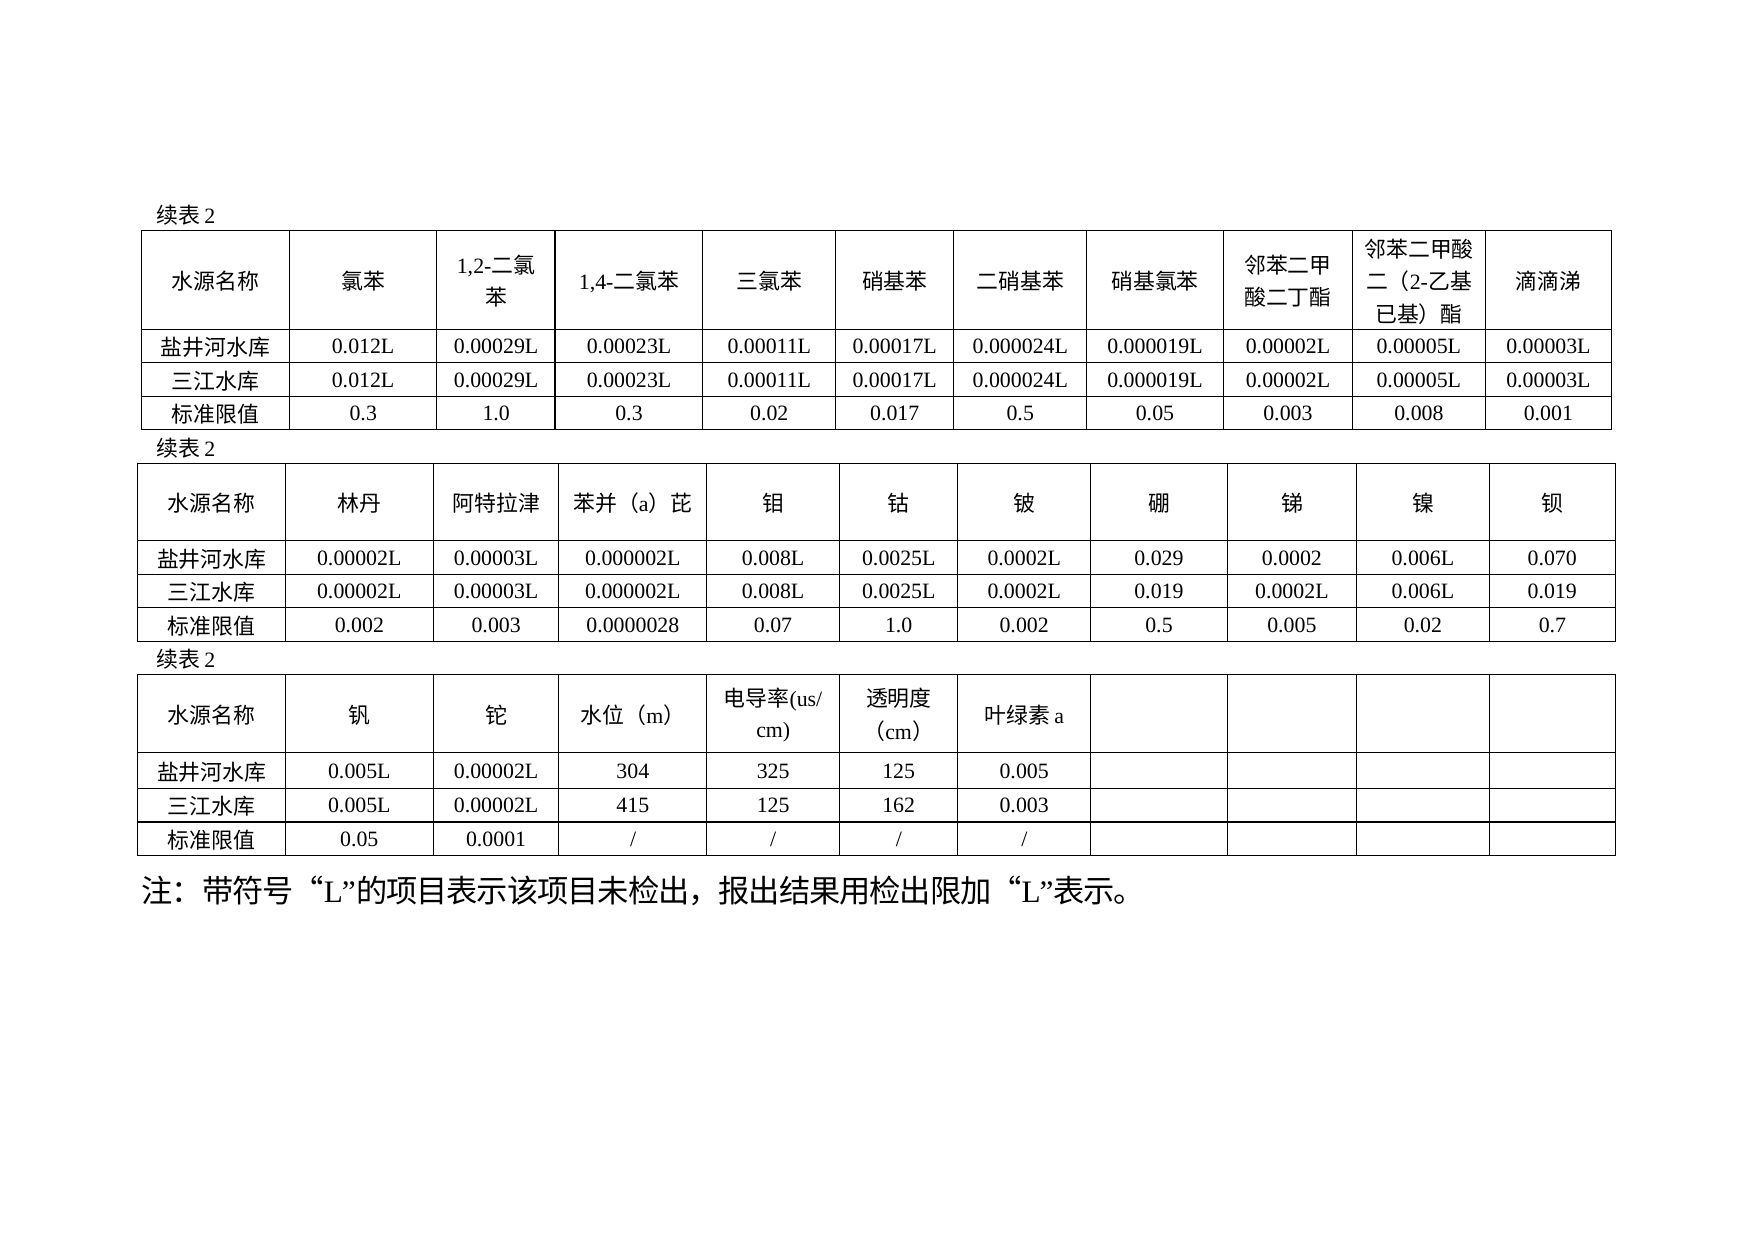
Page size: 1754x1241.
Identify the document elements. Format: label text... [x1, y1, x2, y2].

table_header 阿特拉津 [434, 464, 558, 540]
table_cell 0.00005L [1353, 330, 1485, 362]
table_cell 0.070 [1490, 541, 1615, 574]
table_cell 415 [559, 789, 706, 821]
table_cell 0.000002L [559, 575, 706, 607]
table_cell 0.008L [707, 575, 839, 607]
table_header 钼 [707, 464, 839, 540]
table_header 钴 [840, 464, 957, 540]
table_cell 标准限值 [138, 823, 285, 855]
table_header 铍 [958, 464, 1090, 540]
table_cell 0.00017L [836, 330, 953, 362]
table_cell 0.0001 [434, 823, 558, 855]
table_cell 0.006L [1357, 575, 1489, 607]
table_header 叶绿素a [958, 675, 1090, 752]
table_cell 0.00002L [1224, 330, 1352, 362]
table_cell 0.000019L [1087, 363, 1223, 396]
table_cell 0.000002L [559, 541, 706, 574]
table_cell / [559, 823, 706, 855]
table_cell 0.003 [958, 789, 1090, 821]
table_header 硼 [1091, 464, 1227, 540]
text 注：带符号“L”的项目表示该项目未检出，报出结果用检出限加“L”表示。 [25, 856, 1728, 921]
table_cell 0.00003L [1486, 330, 1611, 362]
table_cell 1.0 [840, 608, 957, 641]
table_cell 0.005 [958, 753, 1090, 788]
table_header [1228, 675, 1356, 752]
table_header 锑 [1228, 464, 1356, 540]
table_header 三氯苯 [703, 231, 835, 329]
table_cell 0.05 [1087, 397, 1223, 429]
table_header 水源名称 [138, 675, 285, 752]
table_cell 0.000024L [954, 363, 1086, 396]
table_header 钒 [286, 675, 433, 752]
table_header 铊 [434, 675, 558, 752]
table_cell 0.001 [1486, 397, 1611, 429]
table_cell 0.0002L [1228, 575, 1356, 607]
table_cell 0.0002 [1228, 541, 1356, 574]
table_cell 0.005 [1228, 608, 1356, 641]
table_cell 三江水库 [142, 363, 289, 396]
table_cell / [958, 823, 1090, 855]
table_cell 0.00002L [286, 541, 433, 574]
table_header 镍 [1357, 464, 1489, 540]
table_cell 0.07 [707, 608, 839, 641]
table_cell 0.029 [1091, 541, 1227, 574]
table_cell 0.00003L [434, 575, 558, 607]
table_header 透明度（cm） [840, 675, 957, 752]
table_cell 0.00029L [437, 363, 554, 396]
table_cell 0.019 [1091, 575, 1227, 607]
table_cell 0.005L [286, 753, 433, 788]
table_header [1490, 675, 1615, 752]
table_header 氯苯 [290, 231, 436, 329]
table_cell 0.012L [290, 363, 436, 396]
table_cell 0.00002L [434, 753, 558, 788]
table_cell 0.00005L [1353, 363, 1485, 396]
table_cell 0.02 [703, 397, 835, 429]
table_cell [1357, 753, 1489, 788]
table_header 水位（m） [559, 675, 706, 752]
table_cell 三江水库 [138, 575, 285, 607]
table_cell 0.002 [286, 608, 433, 641]
table_cell 0.00011L [703, 330, 835, 362]
table_cell [1357, 823, 1489, 855]
table_header 林丹 [286, 464, 433, 540]
table_cell 0.0000028 [559, 608, 706, 641]
table_header 苯并（a）芘 [559, 464, 706, 540]
table_cell 0.017 [836, 397, 953, 429]
table_cell 0.5 [954, 397, 1086, 429]
table_cell 0.008 [1353, 397, 1485, 429]
table_header 水源名称 [142, 231, 289, 329]
table_cell 0.0002L [958, 575, 1090, 607]
table_cell 标准限值 [142, 397, 289, 429]
table_cell 盐井河水库 [138, 541, 285, 574]
table_cell 盐井河水库 [138, 753, 285, 788]
table_header 1,4-二氯苯 [556, 231, 702, 329]
table_cell 0.0025L [840, 575, 957, 607]
table_cell [1228, 823, 1356, 855]
table_cell [1490, 753, 1615, 788]
text 续表2 [25, 198, 1728, 230]
table_cell 0.0025L [840, 541, 957, 574]
table_cell 0.003 [1224, 397, 1352, 429]
table_cell [1228, 753, 1356, 788]
table_cell 0.02 [1357, 608, 1489, 641]
table_cell 0.005L [286, 789, 433, 821]
table_header [1091, 675, 1227, 752]
table_cell 0.002 [958, 608, 1090, 641]
table_header [1357, 675, 1489, 752]
table_cell [1228, 789, 1356, 821]
table_cell [1357, 789, 1489, 821]
table_cell 0.0002L [958, 541, 1090, 574]
table_cell / [707, 823, 839, 855]
text 续表2 [25, 642, 1728, 674]
table_header 二硝基苯 [954, 231, 1086, 329]
table_cell 325 [707, 753, 839, 788]
table_header 硝基氯苯 [1087, 231, 1223, 329]
table_cell 0.00003L [1486, 363, 1611, 396]
table_cell 125 [840, 753, 957, 788]
table_cell 0.00011L [703, 363, 835, 396]
table_cell 0.00023L [556, 363, 702, 396]
table_cell 0.000024L [954, 330, 1086, 362]
table_header 滴滴涕 [1486, 231, 1611, 329]
table_cell 0.003 [434, 608, 558, 641]
table_cell 盐井河水库 [142, 330, 289, 362]
table_cell [1091, 789, 1227, 821]
table_cell 0.000019L [1087, 330, 1223, 362]
table_cell 0.5 [1091, 608, 1227, 641]
table_header 硝基苯 [836, 231, 953, 329]
table_cell / [840, 823, 957, 855]
table_header 电导率(us/cm) [707, 675, 839, 752]
table_cell [1490, 823, 1615, 855]
table_header 邻苯二甲酸二（2-乙基已基）酯 [1353, 231, 1485, 329]
table_cell [1091, 753, 1227, 788]
table_cell 125 [707, 789, 839, 821]
table_cell 0.019 [1490, 575, 1615, 607]
table_cell 0.00017L [836, 363, 953, 396]
table_cell 0.006L [1357, 541, 1489, 574]
table_cell 标准限值 [138, 608, 285, 641]
table_cell 0.00029L [437, 330, 554, 362]
table_cell 162 [840, 789, 957, 821]
table_header 1,2-二氯苯 [437, 231, 554, 329]
table_cell 0.00002L [434, 789, 558, 821]
table_cell 三江水库 [138, 789, 285, 821]
table_cell 0.05 [286, 823, 433, 855]
table_header 水源名称 [138, 464, 285, 540]
table_cell 0.00023L [556, 330, 702, 362]
table_cell 0.7 [1490, 608, 1615, 641]
table_cell 1.0 [437, 397, 554, 429]
table_cell 0.008L [707, 541, 839, 574]
table_cell 0.00003L [434, 541, 558, 574]
text 续表2 [25, 430, 1728, 463]
table_cell 0.3 [290, 397, 436, 429]
table_cell 304 [559, 753, 706, 788]
table_cell [1091, 823, 1227, 855]
table_header 钡 [1490, 464, 1615, 540]
table_cell 0.012L [290, 330, 436, 362]
table_header 邻苯二甲酸二丁酯 [1224, 231, 1352, 329]
table_cell [1490, 789, 1615, 821]
table_cell 0.00002L [1224, 363, 1352, 396]
table_cell 0.00002L [286, 575, 433, 607]
table_cell 0.3 [556, 397, 702, 429]
